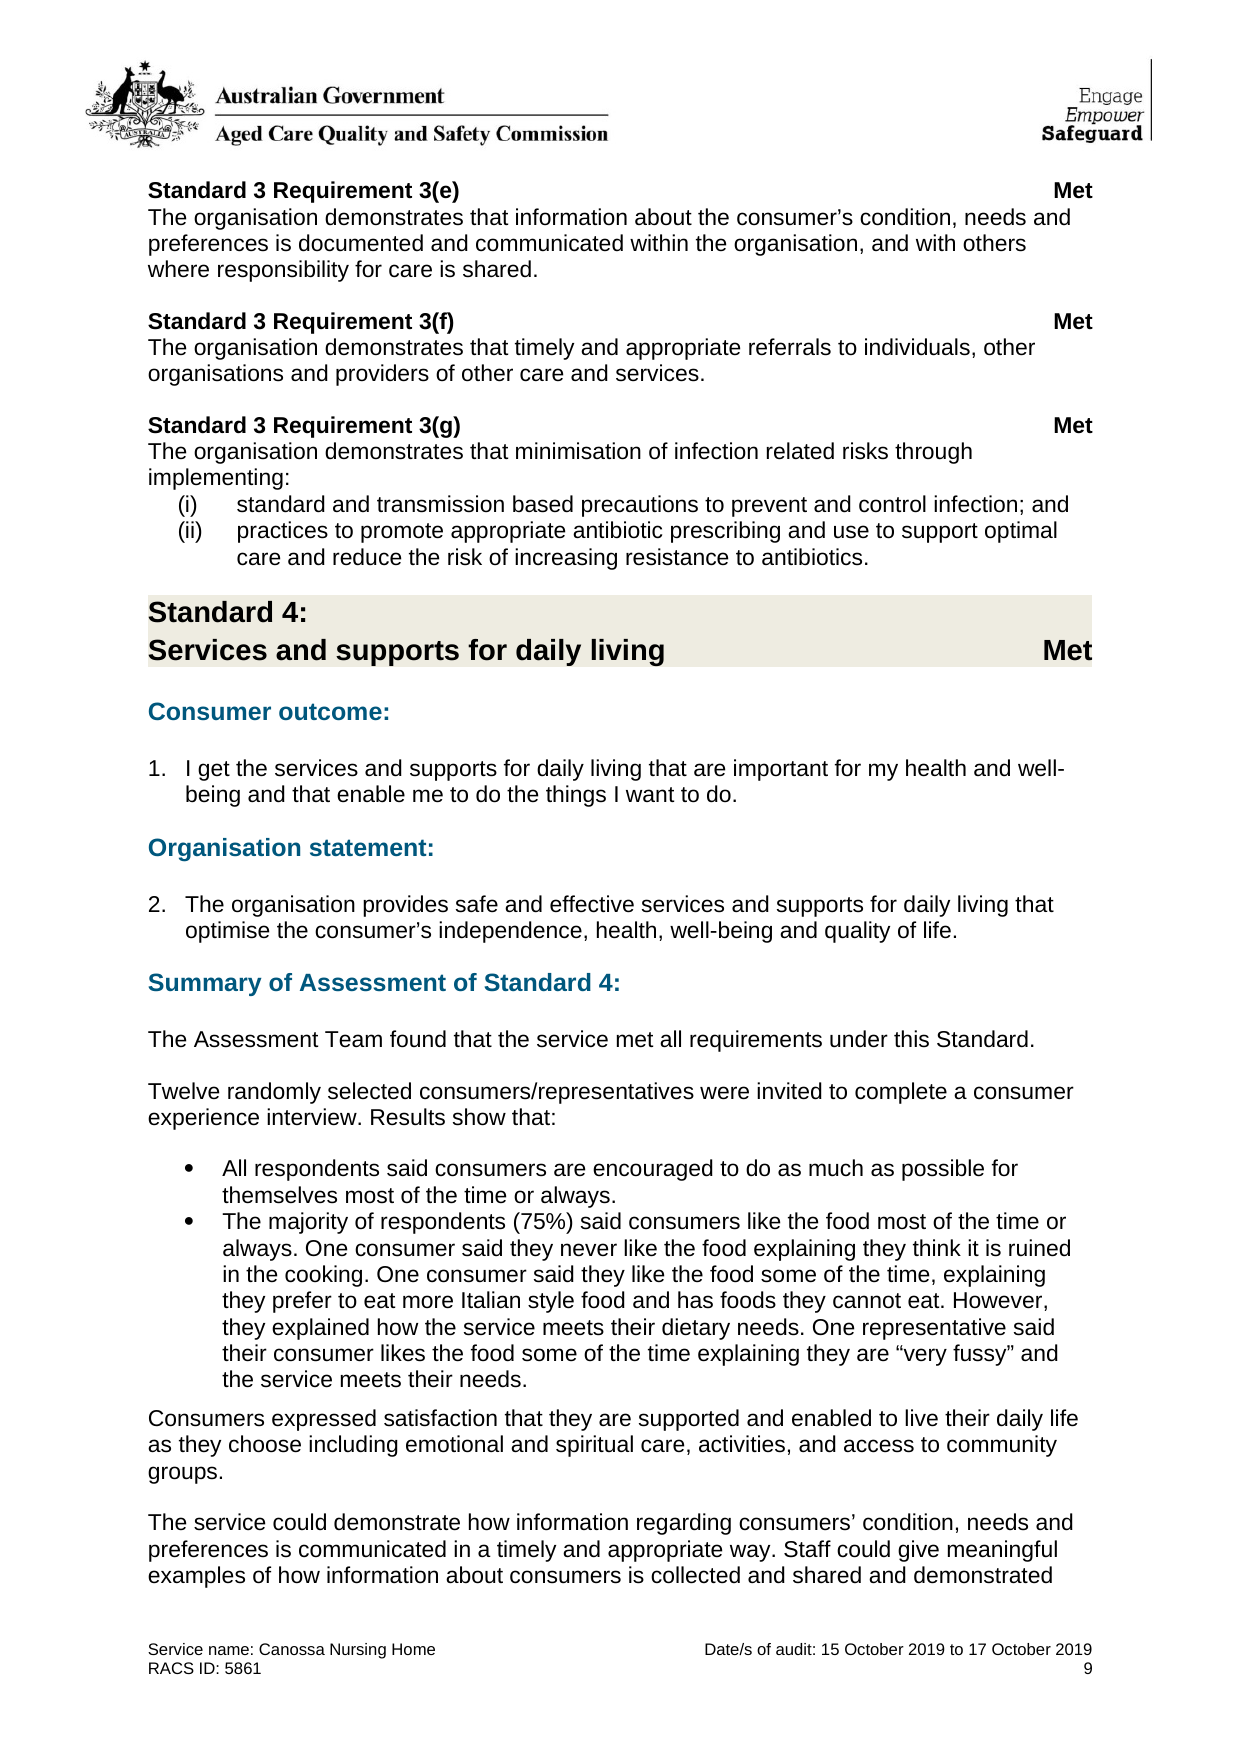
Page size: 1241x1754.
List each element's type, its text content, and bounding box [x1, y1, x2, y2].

subtitle Standard 3 Requirement 3(f) Met [148, 308, 1092, 334]
text The organisation demonstrates that timely and appropriate referrals to individuals, other organisations and providers of other care and services. [148, 334, 1092, 387]
subtitle Standard 3 Requirement 3(g) Met [148, 412, 1092, 438]
subtitle Standard 3 Requirement 3(e) Met [148, 177, 1092, 203]
text Consumers expressed satisfaction that they are supported and enabled to live their daily life as they choose including emotional and spiritual care, activities, and access to community groups. [148, 1405, 1092, 1484]
text Twelve randomly selected consumers/representatives were invited to complete a consumer experience interview. Results show that: [148, 1078, 1092, 1130]
picture [0, 0, 1240, 169]
subtitle Summary of Assessment of Standard 4: [148, 968, 1092, 997]
subtitle Consumer outcome: [148, 697, 1092, 726]
text The Assessment Team found that the service met all requirements under this Standard. [148, 1026, 1092, 1053]
text 2. The organisation provides safe and effective services and supports for daily living that optimise the consumer’s independence, health, well-being and quality of life. [148, 891, 1092, 943]
text The organisation demonstrates that minimisation of infection related risks through implementing: [148, 438, 1092, 491]
text (ii) practices to promote appropriate antibiotic prescribing and use to support optimal care and reduce the risk of increasing resistance to antibiotics. [177, 517, 1092, 570]
text (i) standard and transmission based precautions to prevent and control infection; and [177, 491, 1092, 517]
list All respondents said consumers are encouraged to do as much as possible for themselves most of the time or always. [185, 1155, 1092, 1208]
subtitle Organisation statement: [148, 833, 1092, 861]
list The majority of respondents (75%) said consumers like the food most of the time or always. One consumer said they never like the food explaining they think it is ruined in the cooking. One consumer said they like the food some of the time, explaining they prefer to eat more Italian style food and has foods they cannot eat. However, they explained how the service meets their dietary needs. One representative said their consumer likes the food some of the time explaining they are “very fussy” and the service meets their needs. [185, 1208, 1092, 1393]
text 1. I get the services and supports for daily living that are important for my health and well-being and that enable me to do the things I want to do. [148, 755, 1092, 808]
subtitle Standard 4: Services and supports for daily living Met [148, 595, 1092, 667]
text The organisation demonstrates that information about the consumer’s condition, needs and preferences is documented and communicated within the organisation, and with others where responsibility for care is shared. [148, 203, 1092, 283]
